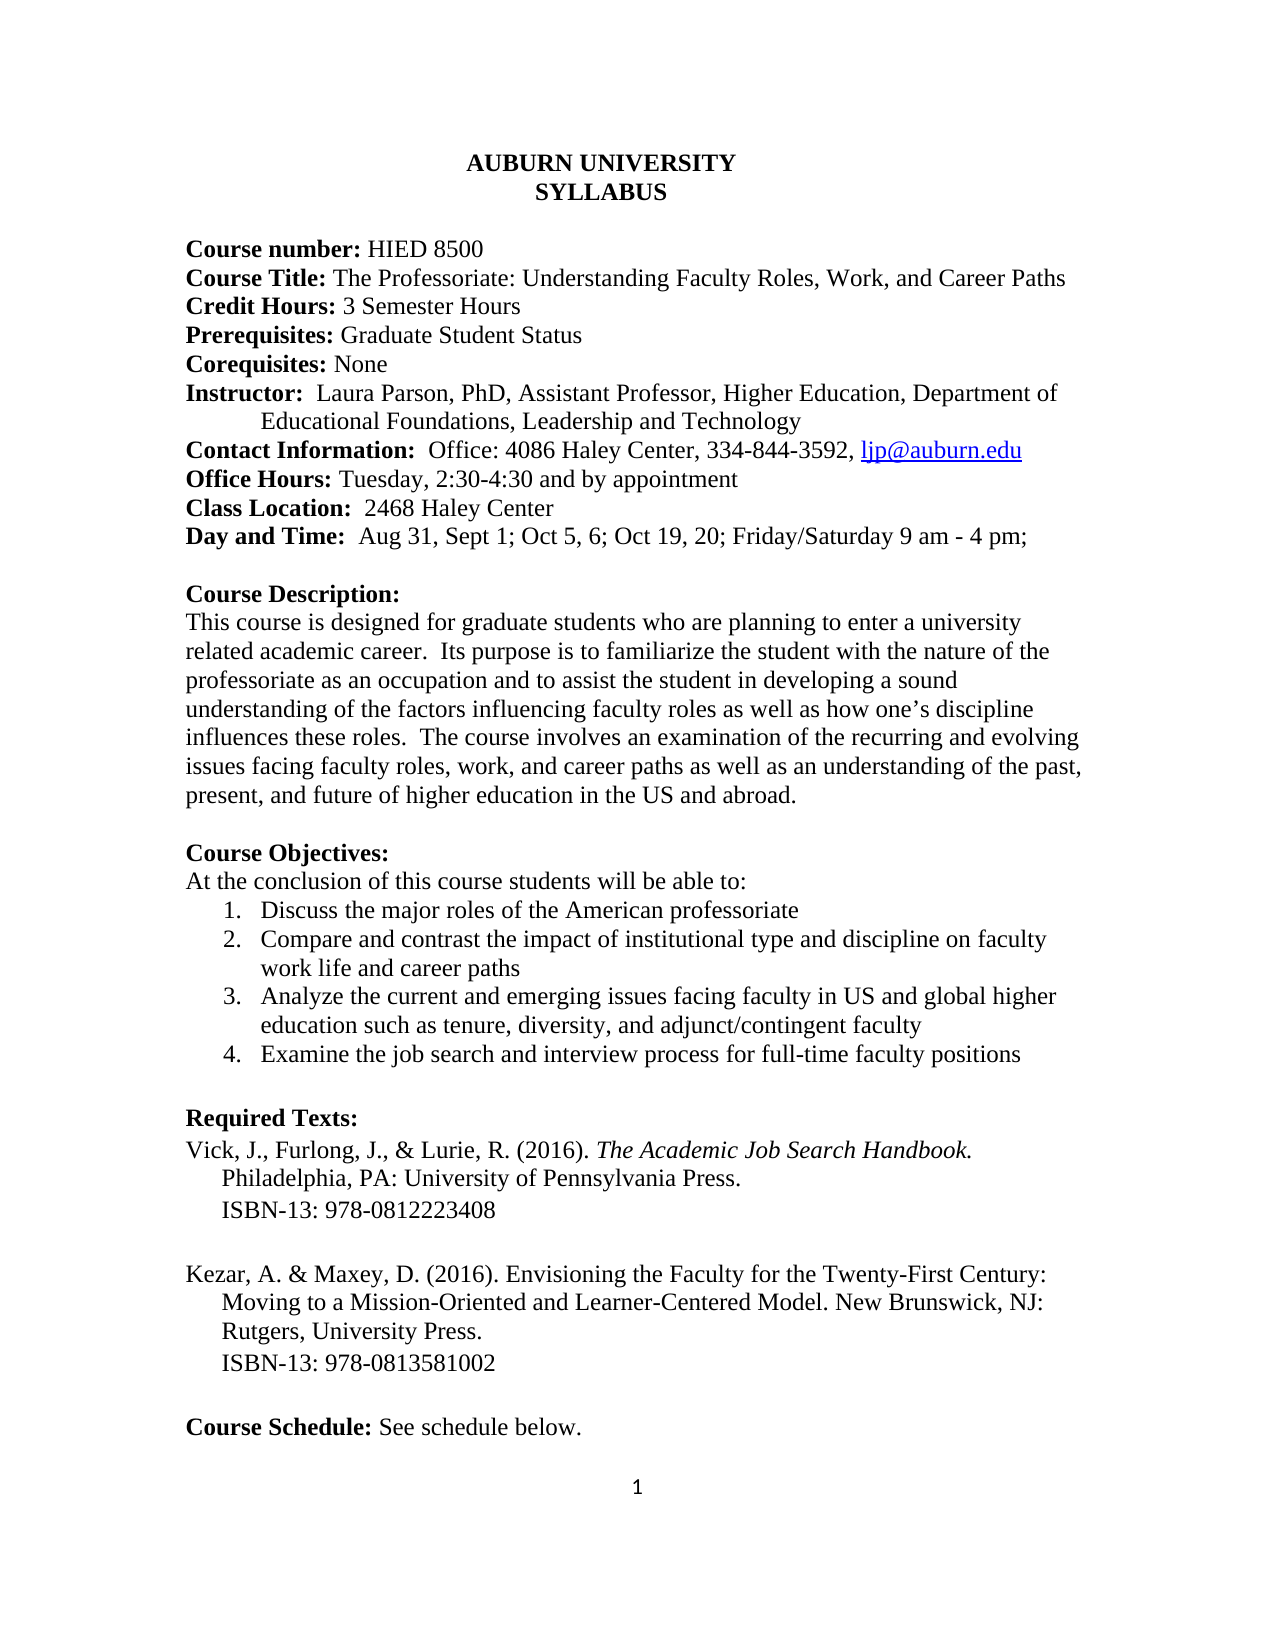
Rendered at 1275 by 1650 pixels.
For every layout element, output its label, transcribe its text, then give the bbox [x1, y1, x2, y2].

list Compare and contrast the impact of institutional type and discipline on faculty work life and career paths [223, 924, 1098, 981]
text Contact Information: Office: 4086 Haley Center, 334-844-3592, ljp@auburn.edu [185, 435, 1098, 464]
text ISBN-13: 978-0813581002 [185, 1348, 1097, 1377]
text AUBURN UNIVERSITY SYLLABUS [461, 148, 741, 205]
text ISBN-13: 978-0812223408 [185, 1195, 1097, 1224]
text Course Title: The Professoriate: Understanding Faculty Roles, Work, and Career Paths [185, 263, 1098, 291]
text Class Location: 2468 Haley Center [185, 493, 1098, 521]
text Course Description: [185, 579, 1098, 608]
text Office Hours: Tuesday, 2:30-4:30 and by appointment [185, 464, 1098, 493]
text Credit Hours: 3 Semester Hours Prerequisites: Graduate Student Status Corequisites: None [185, 291, 592, 378]
list Discuss the major roles of the American professoriate [223, 895, 1098, 924]
text Kezar, A. & Maxey, D. (2016). Envisioning the Faculty for the Twenty-First Century: Moving to a Mission-Oriented and Learner-Centered Model. New Brunswick, NJ: Rutgers, University Press. [185, 1259, 1097, 1345]
text Instructor: Laura Parson, PhD, Assistant Professor, Higher Education, Department of Educational Foundations, Leadership and Technology [185, 378, 1072, 435]
list Examine the job search and interview process for full-time faculty positions [223, 1039, 1098, 1068]
text Course number: HIED 8500 [185, 234, 1098, 263]
text Course Schedule: See schedule below. [150, 1412, 1098, 1440]
text Day and Time: Aug 31, Sept 1; Oct 5, 6; Oct 19, 20; Friday/Saturday 9 am - 4 pm; [185, 521, 1098, 550]
text Course Objectives: [185, 838, 1098, 866]
list Analyze the current and emerging issues facing faculty in US and global higher education such as tenure, diversity, and adjunct/contingent faculty [223, 981, 1098, 1039]
text At the conclusion of this course students will be able to: [185, 866, 1098, 895]
text This course is designed for graduate students who are planning to enter a university related academic career. Its purpose is to familiarize the student with the nature of the professoriate as an occupation and to assist the student in developing a sound understanding of the factors influencing faculty roles as well as how one’s discipline influences these roles. The course involves an examination of the recurring and evolving issues facing faculty roles, work, and career paths as well as an understanding of the past, present, and future of higher education in the US and abroad. [185, 608, 1091, 809]
text Vick, J., Furlong, J., & Lurie, R. (2016). The Academic Job Search Handbook. Philadelphia, PA: University of Pennsylvania Press. [185, 1135, 1097, 1192]
text Required Texts: [150, 1103, 1098, 1132]
